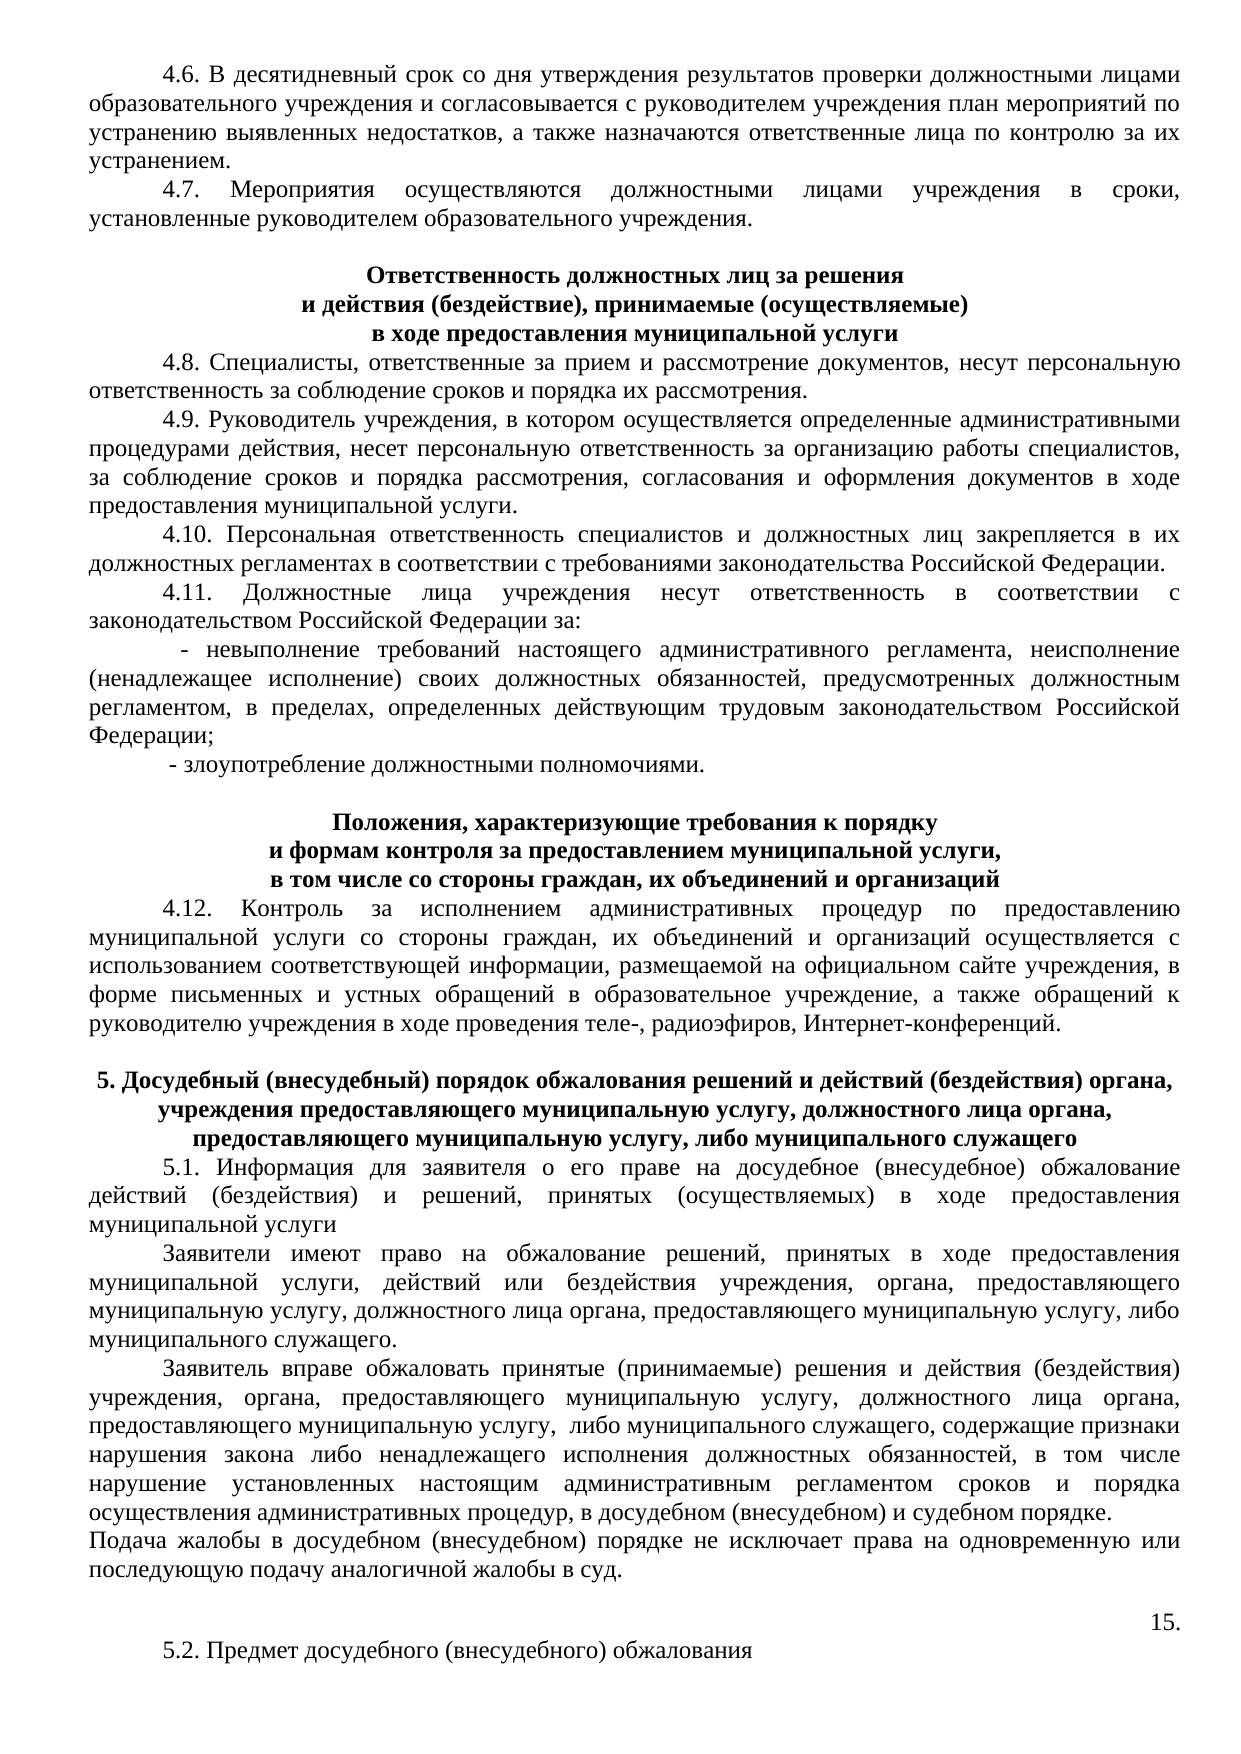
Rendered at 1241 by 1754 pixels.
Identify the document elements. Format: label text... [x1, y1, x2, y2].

text Подача жалобы в досудебном (внесудебном) порядке не исключает права на одновременную или последующую подачу аналогичной жалобы в суд. [89, 1525, 1181, 1583]
text в том числе со стороны граждан, их объединений и организаций [89, 864, 1181, 893]
text 5.2. Предмет досудебного (внесудебного) обжалования [89, 1636, 1181, 1664]
text 4.9. Руководитель учреждения, в котором осуществляется определенные административными процедурами действия, несет персональную ответственность за организацию работы специалистов, за соблюдение сроков и порядка рассмотрения, согласования и оформления документов в ходе предоставления муниципальной услуги. [89, 404, 1181, 519]
text Ответственность должностных лиц за решения [89, 260, 1181, 289]
text Заявители имеют право на обжалование решений, принятых в ходе предоставления муниципальной услуги, действий или бездействия учреждения, органа, предоставляющего муниципальную услугу, должностного лица органа, предоставляющего муниципальную услугу, либо муниципального служащего. [89, 1238, 1181, 1353]
text Положения, характеризующие требования к порядку [89, 807, 1181, 835]
text 5.1. Информация для заявителя о его праве на досудебное (внесудебное) обжалование действий (бездействия) и решений, принятых (осуществляемых) в ходе предоставления муниципальной услуги [89, 1152, 1181, 1238]
text 4.12. Контроль за исполнением административных процедур по предоставлению муниципальной услуги со стороны граждан, их объединений и организаций осуществляется с использованием соответствующей информации, размещаемой на официальном сайте учреждения, в форме письменных и устных обращений в образовательное учреждение, а также обращений к руководителю учреждения в ходе проведения теле-, радиоэфиров, Интернет-конференций. [89, 893, 1181, 1037]
text 4.11. Должностные лица учреждения несут ответственность в соответствии с законодательством Российской Федерации за: [89, 577, 1181, 634]
text 15. [89, 1607, 1181, 1636]
text 5. Досудебный (внесудебный) порядок обжалования решений и действий (бездействия) органа, учреждения предоставляющего муниципальную услугу, должностного лица органа, предоставляющего муниципальную услугу, либо муниципального служащего [89, 1065, 1181, 1152]
text 4.6. В десятидневный срок со дня утверждения результатов проверки должностными лицами образовательного учреждения и согласовывается с руководителем учреждения план мероприятий по устранению выявленных недостатков, а также назначаются ответственные лица по контролю за их устранением. [89, 59, 1181, 174]
text - злоупотребление должностными полномочиями. [89, 749, 1181, 778]
text 4.8. Специалисты, ответственные за прием и рассмотрение документов, несут персональную ответственность за соблюдение сроков и порядка их рассмотрения. [89, 347, 1181, 404]
text и формам контроля за предоставлением муниципальной услуги, [89, 835, 1181, 864]
text 4.10. Персональная ответственность специалистов и должностных лиц закрепляется в их должностных регламентах в соответствии с требованиями законодательства Российской Федерации. [89, 519, 1181, 577]
text Заявитель вправе обжаловать принятые (принимаемые) решения и действия (бездействия) учреждения, органа, предоставляющего муниципальную услугу, должностного лица органа, предоставляющего муниципальную услугу, либо муниципального служащего, содержащие признаки нарушения закона либо ненадлежащего исполнения должностных обязанностей, в том числе нарушение установленных настоящим административным регламентом сроков и порядка осуществления административных процедур, в досудебном (внесудебном) и судебном порядке. [89, 1353, 1181, 1525]
text и действия (бездействие), принимаемые (осуществляемые) [89, 289, 1181, 318]
text в ходе предоставления муниципальной услуги [89, 318, 1181, 347]
text - невыполнение требований настоящего административного регламента, неисполнение (ненадлежащее исполнение) своих должностных обязанностей, предусмотренных должностным регламентом, в пределах, определенных действующим трудовым законодательством Российской Федерации; [89, 634, 1181, 749]
text 4.7. Мероприятия осуществляются должностными лицами учреждения в сроки, установленные руководителем образовательного учреждения. [89, 174, 1181, 232]
